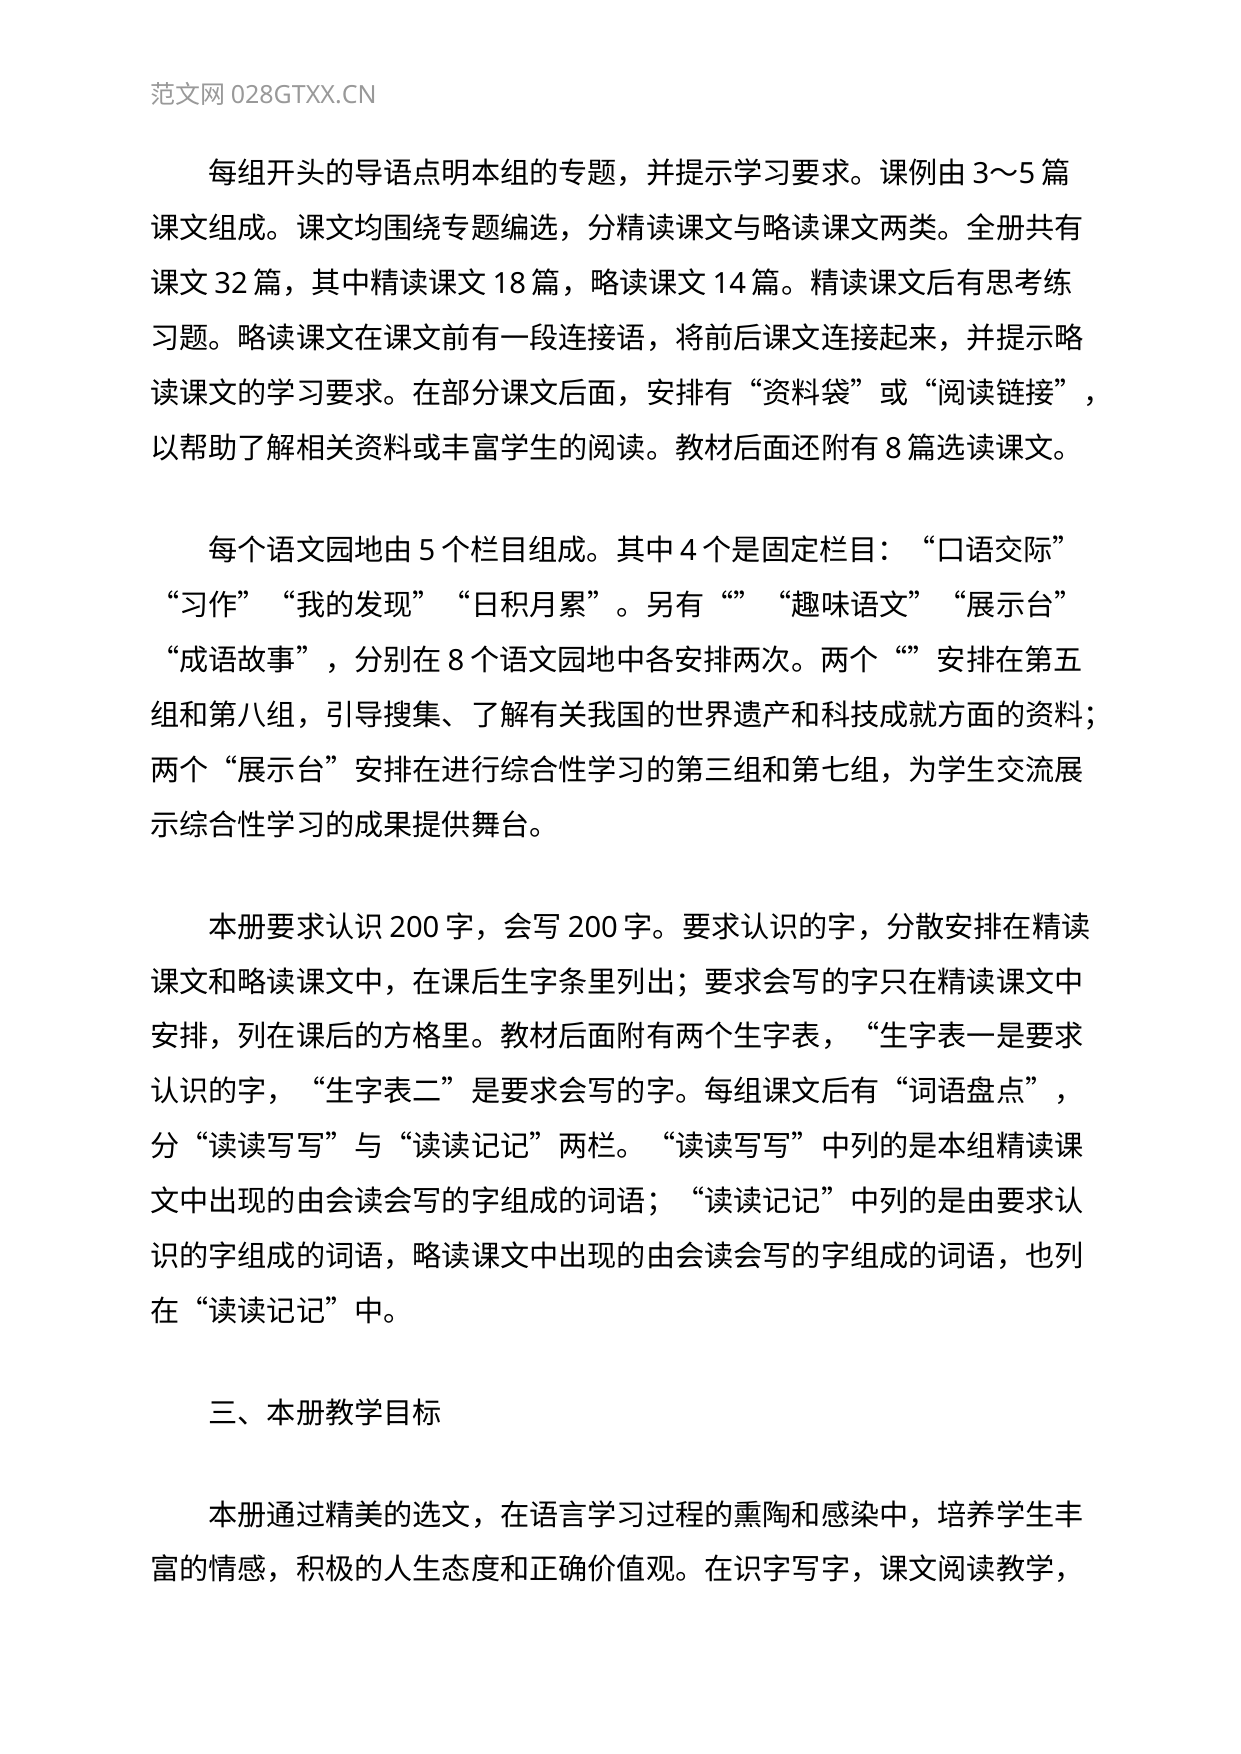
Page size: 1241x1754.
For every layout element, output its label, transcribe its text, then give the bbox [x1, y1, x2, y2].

text 每组开头的导语点明本组的专题，并提示学习要求。课例由3～5篇课文组成。课文均围绕专题编选，分精读课文与略读课文两类。全册共有课文32篇，其中精读课文18篇，略读课文14篇。精读课文后有思考练习题。略读课文在课文前有一段连接语，将前后课文连接起来，并提示略读课文的学习要求。在部分课文后面，安排有“资料袋”或“阅读链接”，以帮助了解相关资料或丰富学生的阅读。教材后面还附有8篇选读课文。 [150, 150, 1090, 467]
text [150, 1491, 1090, 1588]
text 三、本册教学目标 [150, 1389, 1090, 1432]
text 本册要求认识200字，会写200字。要求认识的字，分散安排在精读课文和略读课文中，在课后生字条里列出；要求会写的字只在精读课文中安排，列在课后的方格里。教材后面附有两个生字表，“生字表一是要求认识的字，“生字表二”是要求会写的字。每组课文后有“词语盘点”，分“读读写写”与“读读记记”两栏。“读读写写”中列的是本组精读课文中出现的由会读会写的字组成的词语；“读读记记”中列的是由要求认识的字组成的词语，略读课文中出现的由会读会写的字组成的词语，也列在“读读记记”中。 [150, 903, 1090, 1330]
text 每个语文园地由5个栏目组成。其中4个是固定栏目：“口语交际”“习作”“我的发现”“日积月累”。另有“”“趣味语文”“展示台”“成语故事”，分别在8个语文园地中各安排两次。两个“”安排在第五组和第八组，引导搜集、了解有关我国的世界遗产和科技成就方面的资料；两个“展示台”安排在进行综合性学习的第三组和第七组，为学生交流展示综合性学习的成果提供舞台。 [150, 527, 1090, 844]
